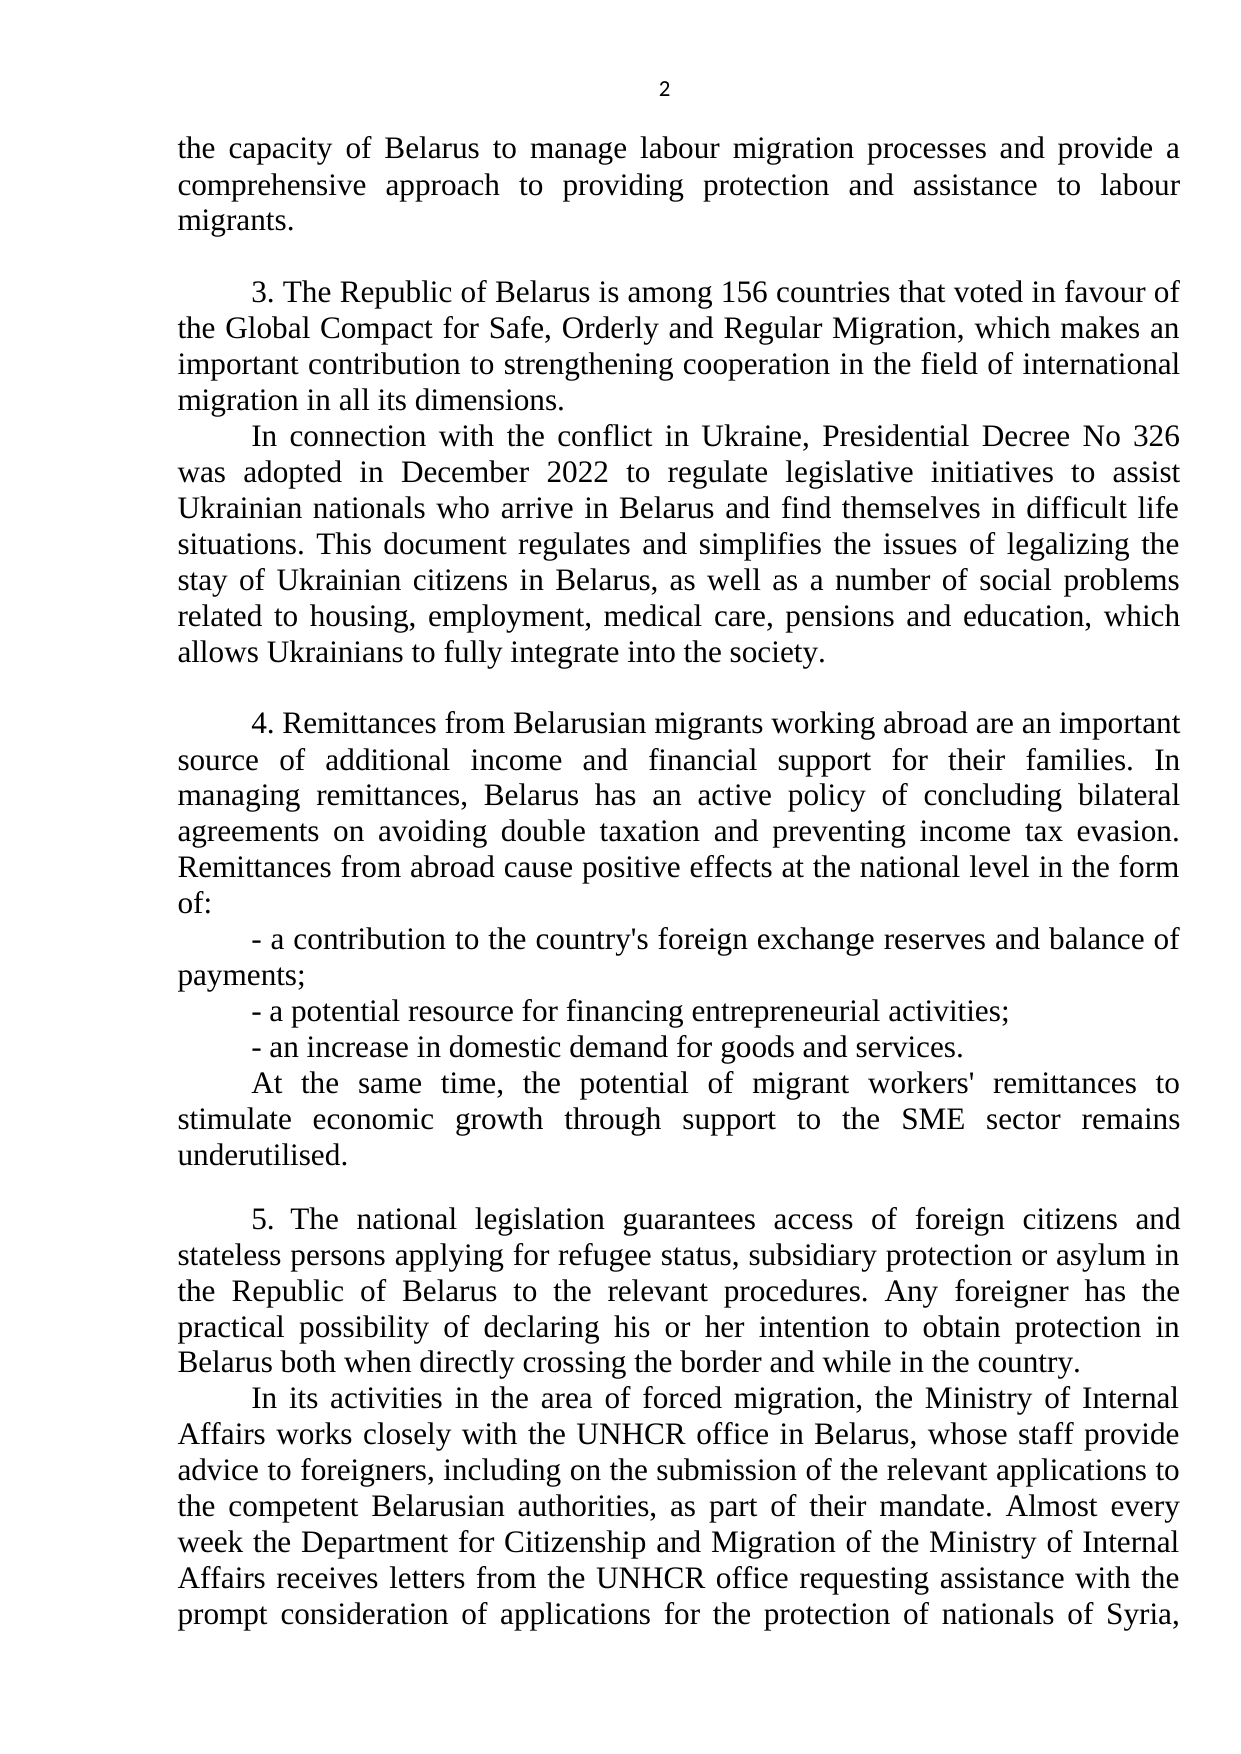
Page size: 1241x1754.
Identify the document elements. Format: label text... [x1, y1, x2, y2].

text 5. The national legislation guarantees access of foreign citizens and stateless persons applying for refugee status, subsidiary protection or asylum in the Republic of Belarus to the relevant procedures. Any foreigner has the practical possibility of declaring his or her intention to obtain protection in Belarus both when directly crossing the border and while in the country. [177, 1200, 1181, 1380]
text 4. Remittances from Belarusian migrants working abroad are an important source of additional income and financial support for their families. In managing remittances, Belarus has an active policy of concluding bilateral agreements on avoiding double taxation and preventing income tax evasion. Remittances from abroad cause positive effects at the national level in the form of: [177, 705, 1181, 920]
text - a contribution to the country's foreign exchange reserves and balance of payments; [177, 920, 1181, 992]
text - an increase in domestic demand for goods and services. [177, 1028, 1181, 1064]
text 3. The Republic of Belarus is among 156 countries that voted in favour of the Global Compact for Safe, Orderly and Regular Migration, which makes an important contribution to strengthening cooperation in the field of international migration in all its dimensions. [177, 273, 1181, 417]
text In connection with the conflict in Ukraine, Presidential Decree No 326 was adopted in December 2022 to regulate legislative initiatives to assist Ukrainian nationals who arrive in Belarus and find themselves in difficult life situations. This document regulates and simplifies the issues of legalizing the stay of Ukrainian citizens in Belarus, as well as a number of social problems related to housing, employment, medical care, pensions and education, which allows Ukrainians to fully integrate into the society. [177, 417, 1181, 669]
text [177, 1380, 1181, 1631]
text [177, 130, 1181, 238]
text - a potential resource for financing entrepreneurial activities; [177, 992, 1181, 1028]
text At the same time, the potential of migrant workers' remittances to stimulate economic growth through support to the SME sector remains underutilised. [177, 1064, 1181, 1172]
